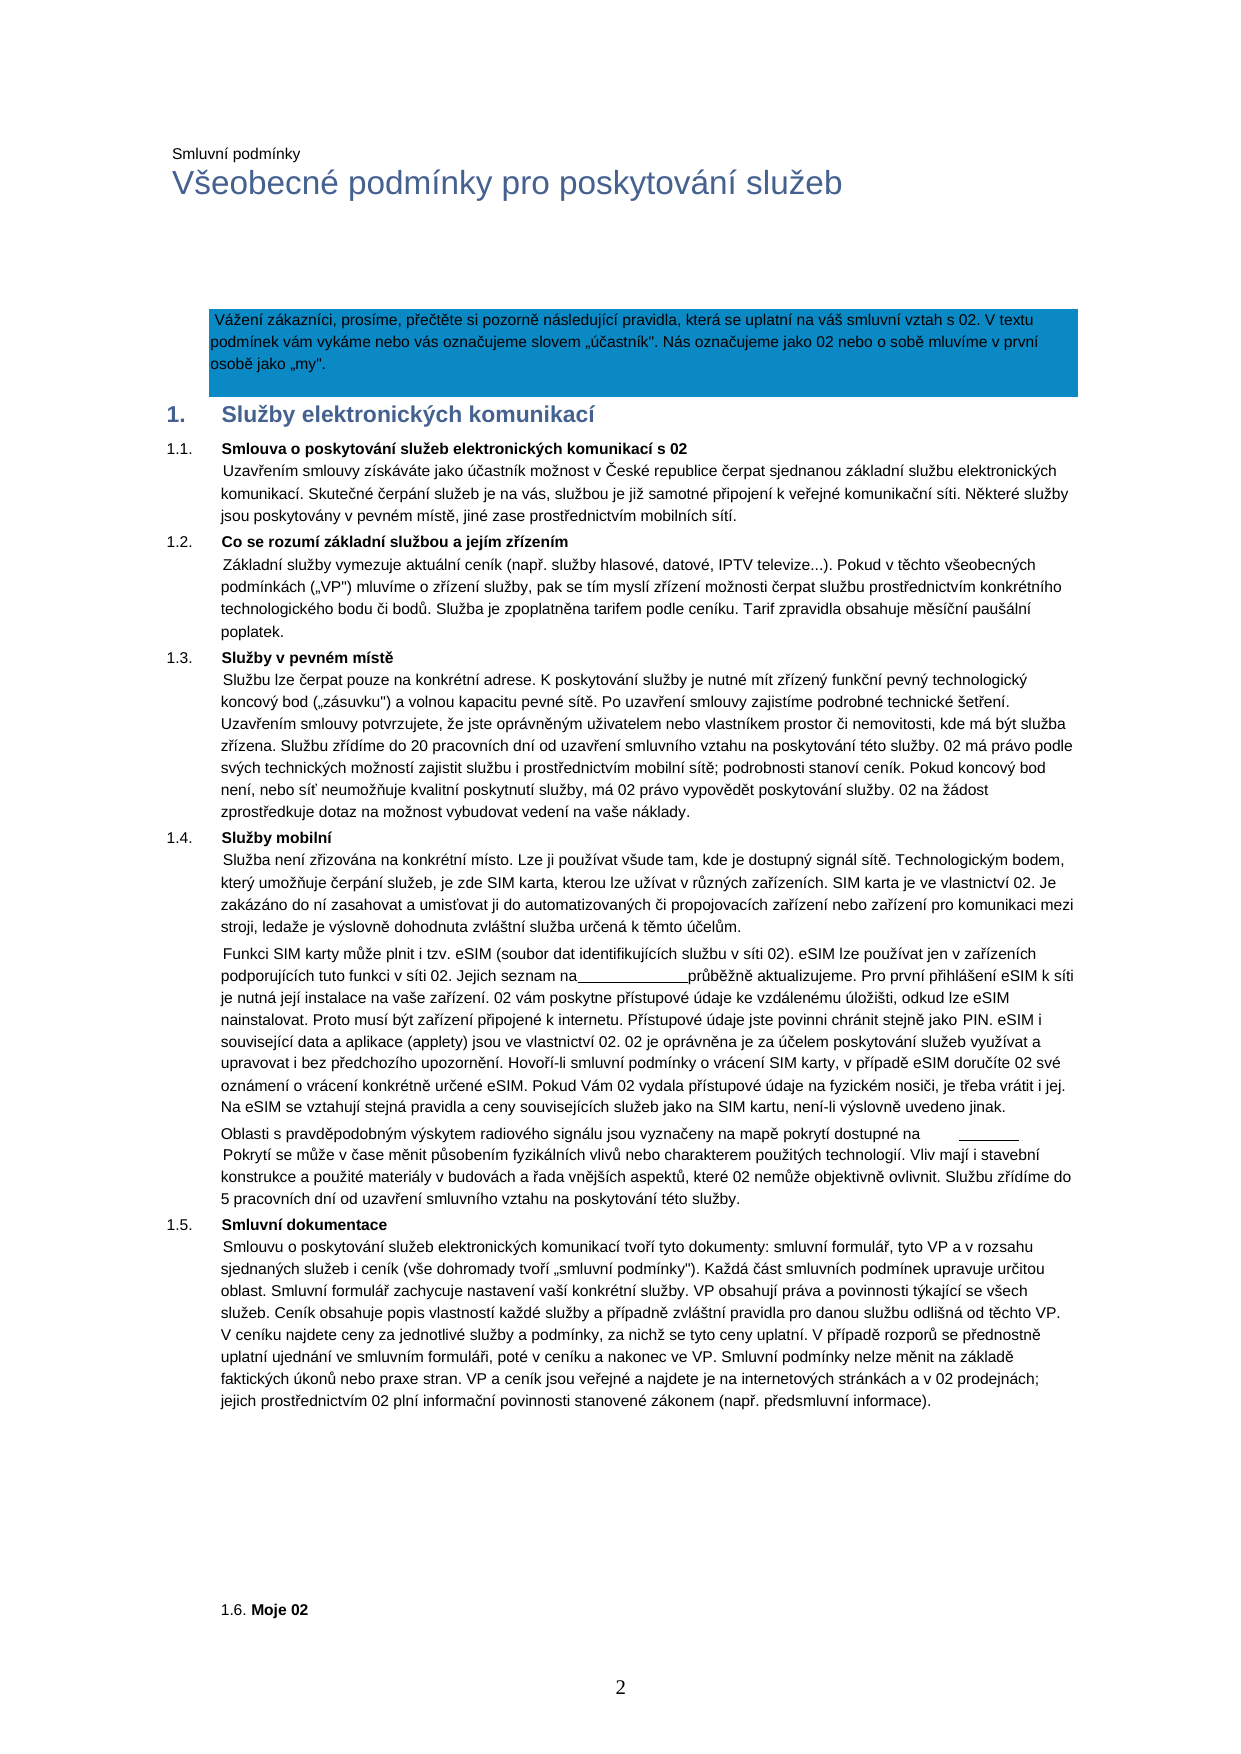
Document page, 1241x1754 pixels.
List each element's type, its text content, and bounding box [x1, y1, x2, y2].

text Základní služby vymezuje aktuální ceník (např. služby hlasové, datové, IPTV televize...). Pokud v těchto všeobecných podmínkách („VP") mluvíme o zřízení služby, pak se tím myslí zřízení možnosti čerpat službu prostřednictvím konkrétního technologického bodu či bodů. Služba je zpoplatněna tarifem podle ceníku. Tarif zpravidla obsahuje měsíční paušální poplatek. [221, 555, 1076, 640]
text Pokrytí se může v čase měnit působením fyzikálních vlivů nebo charakterem použitých technologií. Vliv mají i stavební konstrukce a použité materiály v budovách a řada vnějších aspektů, které 02 nemůže objektivně ovlivnit. Službu zřídíme do 5 pracovních dní od uzavření smluvního vztahu na poskytování této služby. [221, 1146, 1076, 1208]
text Služba není zřizována na konkrétní místo. Lze ji používat všude tam, kde je dostupný signál sítě. Technologickým bodem, který umožňuje čerpání služeb, je zde SIM karta, kterou lze užívat v různých zařízeních. SIM karta je ve vlastnictví 02. Je zakázáno do ní zasahovat a umisťovat ji do automatizovaných či propojovacích zařízení nebo zařízení pro komunikaci mezi stroji, ledaže je výslovně dohodnuta zvláštní služba určená k těmto účelům. [221, 851, 1076, 936]
subtitle Služby elektronických komunikací [166, 401, 1076, 427]
text Uzavřením smlouvy získáváte jako účastník možnost v České republice čerpat sjednanou základní službu elektronických komunikací. Skutečné čerpání služeb je na vás, službou je již samotné připojení k veřejné komunikační síti. Některé služby jsou poskytovány v pevném místě, jiné zase prostřednictvím mobilních sítí. [221, 462, 1076, 525]
subtitle Služby v pevném místě [166, 649, 1076, 667]
text Oblasti s pravděpodobným výskytem radiového signálu jsou vyznačeny na mapě pokrytí dostupné na [166, 1124, 1076, 1142]
subtitle Služby mobilní [166, 829, 1076, 847]
subtitle Smluvní dokumentace [166, 1216, 1076, 1234]
text Vážení zákazníci, prosíme, přečtěte si pozorně následující pravidla, která se uplatní na váš smluvní vztah s 02. V textu podmínek vám vykáme nebo vás označujeme slovem „účastník". Nás označujeme jako 02 nebo o sobě mluvíme v první osobě jako „my". [210, 311, 1076, 395]
text Smlouvu o poskytování služeb elektronických komunikací tvoří tyto dokumenty: smluvní formulář, tyto VP a v rozsahu sjednaných služeb i ceník (vše dohromady tvoří „smluvní podmínky"). Každá část smluvních podmínek upravuje určitou oblast. Smluvní formulář zachycuje nastavení vaší konkrétní služby. VP obsahují práva a povinnosti týkající se všech služeb. Ceník obsahuje popis vlastností každé služby a případně zvláštní pravidla pro danou službu odlišná od těchto VP. V ceníku najdete ceny za jednotlivé služby a podmínky, za nichž se tyto ceny uplatní. V případě rozporů se přednostně uplatní ujednání ve smluvním formuláři, poté v ceníku a nakonec ve VP. Smluvní podmínky nelze měnit na základě faktických úkonů nebo praxe stran. VP a ceník jsou veřejné a najdete je na internetových stránkách a v 02 prodejnách; jejich prostřednictvím 02 plní informační povinnosti stanovené zákonem (např. předsmluvní informace). [221, 1238, 1076, 1409]
text 1.6. Moje 02 [221, 1601, 1076, 1619]
text Funkci SIM karty může plnit i tzv. eSIM (soubor dat identifikujících službu v síti 02). eSIM lze používat jen v zařízeních podporujících tuto funkci v síti 02. Jejich seznam na průběžně aktualizujeme. Pro první přihlášení eSIM k síti je nutná její instalace na vaše zařízení. 02 vám poskytne přístupové údaje ke vzdálenému úložišti, odkud lze eSIM nainstalovat. Proto musí být zařízení připojené k internetu. Přístupové údaje jste povinni chránit stejně jako PIN. eSIM i související data a aplikace (applety) jsou ve vlastnictví 02. 02 je oprávněna je za účelem poskytování služeb využívat a upravovat i bez předchozího upozornění. Hovoří-li smluvní podmínky o vrácení SIM karty, v případě eSIM doručíte 02 své oznámení o vrácení konkrétně určené eSIM. Pokud Vám 02 vydala přístupové údaje na fyzickém nosiči, je třeba vrátit i jej. Na eSIM se vztahují stejná pravidla a ceny souvisejících služeb jako na SIM kartu, není-li výslovně uvedeno jinak. [221, 944, 1076, 1116]
subtitle Smlouva o poskytování služeb elektronických komunikací s 02 [166, 440, 1076, 458]
text Službu lze čerpat pouze na konkrétní adrese. K poskytování služby je nutné mít zřízený funkční pevný technologický koncový bod („zásuvku") a volnou kapacitu pevné sítě. Po uzavření smlouvy zajistíme podrobné technické šetření. Uzavřením smlouvy potvrzujete, že jste oprávněným uživatelem nebo vlastníkem prostor či nemovitosti, kde má být služba zřízena. Službu zřídíme do 20 pracovních dní od uzavření smluvního vztahu na poskytování této služby. 02 má právo podle svých technických možností zajistit službu i prostřednictvím mobilní sítě; podrobnosti stanoví ceník. Pokud koncový bod není, nebo síť neumožňuje kvalitní poskytnutí služby, má 02 právo vypovědět poskytování služby. 02 na žádost zprostředkuje dotaz na možnost vybudovat vedení na vaše náklady. [221, 671, 1076, 821]
subtitle Co se rozumí základní službou a jejím zřízením [166, 533, 1076, 551]
